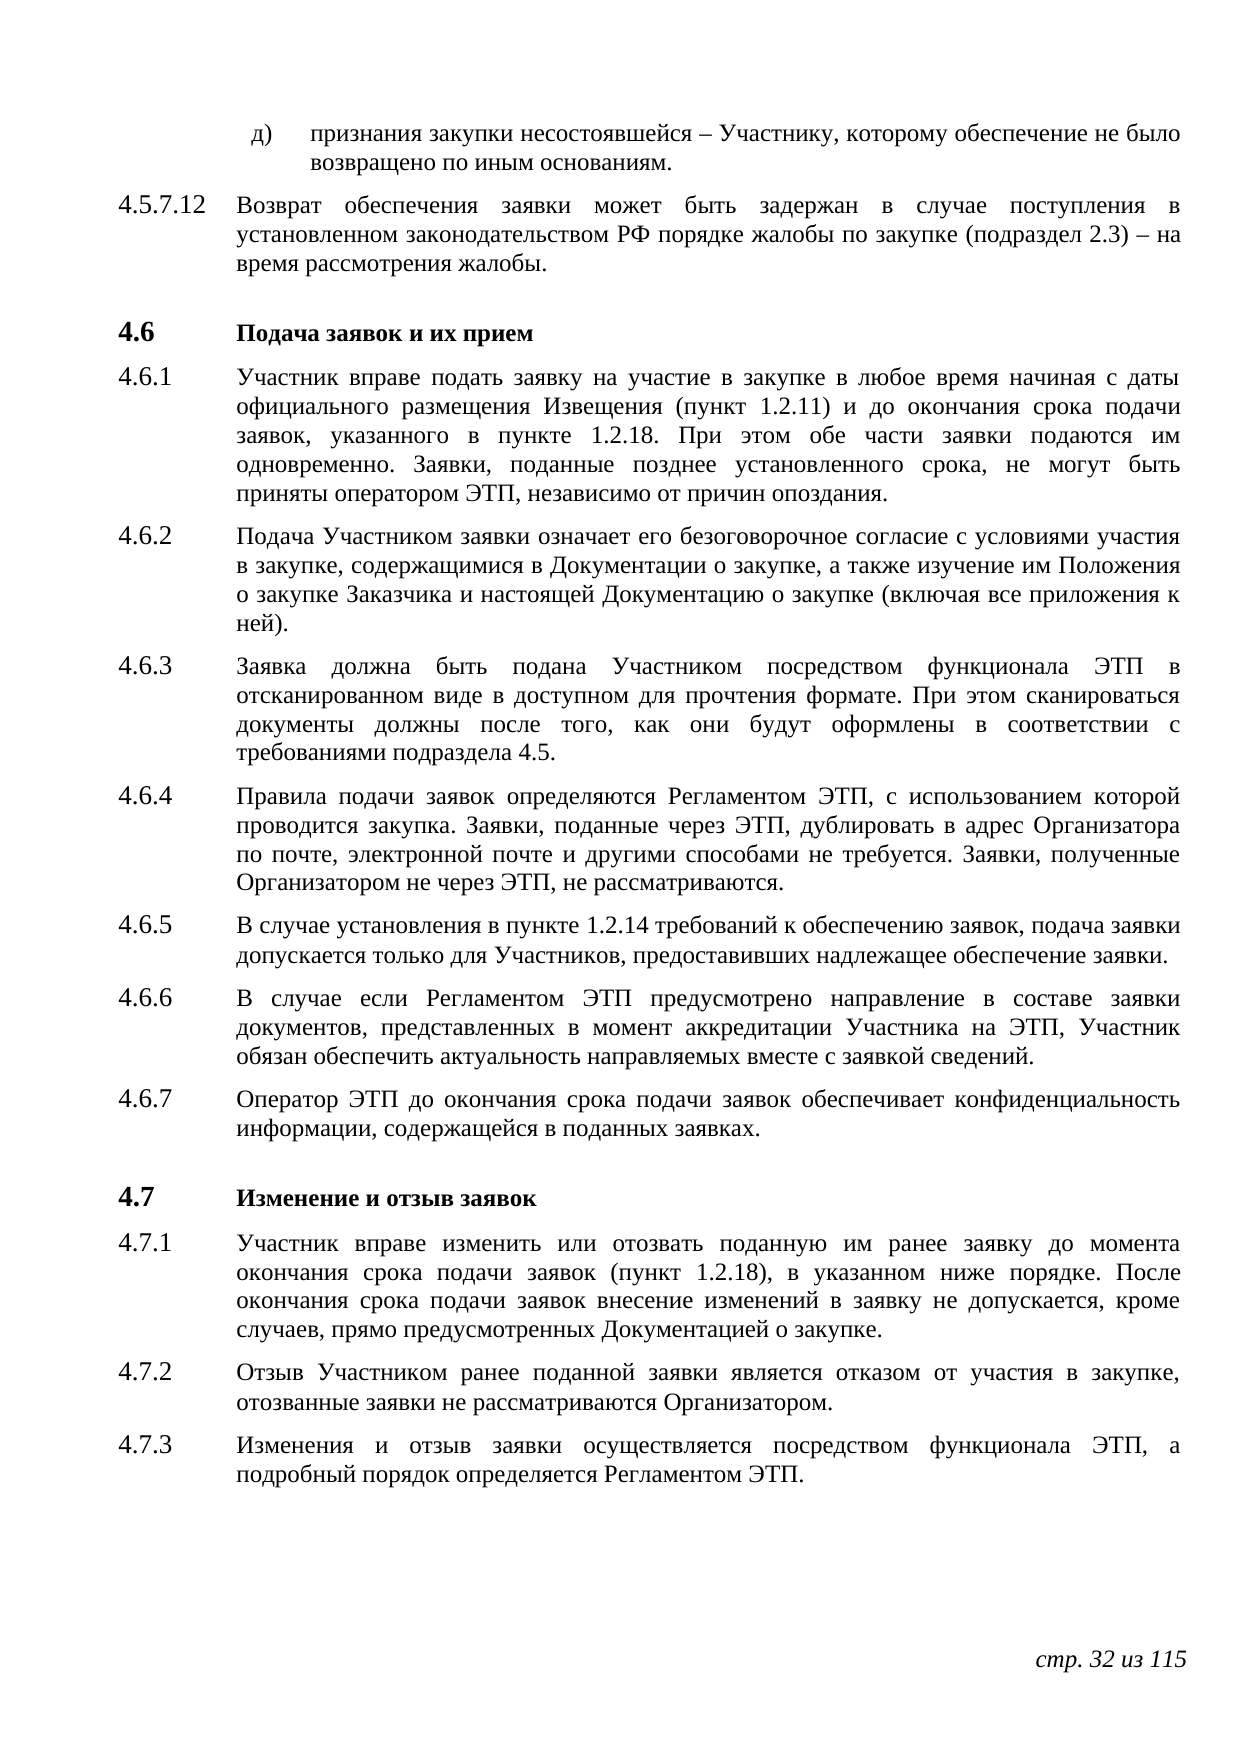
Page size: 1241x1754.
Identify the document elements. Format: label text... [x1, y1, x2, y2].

subtitle Изменение и отзыв заявок [118, 1179, 1181, 1213]
text Оператор ЭТП до окончания срока подачи заявок обеспечивает конфиденциальность информации, содержащейся в поданных заявках. [118, 1082, 1181, 1142]
text В случае если Регламентом ЭТП предусмотрено направление в составе заявки документов, представленных в момент аккредитации Участника на ЭТП, Участник обязан обеспечить актуальность направляемых вместе с заявкой сведений. [118, 981, 1181, 1070]
text Правила подачи заявок определяются Регламентом ЭТП, с использованием которой проводится закупка. Заявки, поданные через ЭТП, дублировать в адрес Организатора по почте, электронной почте и другими способами не требуется. Заявки, полученные Организатором не через ЭТП, не рассматриваются. [118, 779, 1181, 896]
text Возврат обеспечения заявки может быть задержан в случае поступления в установленном законодательством РФ порядке жалобы по закупке (подраздел 2.3) – на время рассмотрения жалобы. [118, 188, 1181, 277]
subtitle Подача заявок и их прием [118, 314, 1181, 348]
text Подача Участником заявки означает его безоговорочное согласие с условиями участия в закупке, содержащимися в Документации о закупке, а также изучение им Положения о закупке Заказчика и настоящей Документацию о закупке (включая все приложения к ней). [118, 519, 1181, 636]
text Заявка должна быть подана Участником посредством функционала ЭТП в отсканированном виде в доступном для прочтения формате. При этом сканироваться документы должны после того, как они будут оформлены в соответствии с требованиями подраздела 4.5. [118, 649, 1181, 766]
text признания закупки несостоявшейся – Участнику, которому обеспечение не было возвращено по иным основаниям. [251, 118, 1181, 176]
text Участник вправе подать заявку на участие в закупке в любое время начиная с даты официального размещения Извещения (пункт 1.2.11) и до окончания срока подачи заявок, указанного в пункте 1.2.18. При этом обе части заявки подаются им одновременно. Заявки, поданные позднее установленного срока, не могут быть приняты оператором ЭТП, независимо от причин опоздания. [118, 360, 1181, 506]
text Изменения и отзыв заявки осуществляется посредством функционала ЭТП, а подробный порядок определяется Регламентом ЭТП. [118, 1428, 1181, 1488]
text Участник вправе изменить или отозвать поданную им ранее заявку до момента окончания срока подачи заявок (пункт 1.2.18), в указанном ниже порядке. После окончания срока подачи заявок внесение изменений в заявку не допускается, кроме случаев, прямо предусмотренных Документацией о закупке. [118, 1226, 1181, 1343]
text Отзыв Участником ранее поданной заявки является отказом от участия в закупке, отозванные заявки не рассматриваются Организатором. [118, 1356, 1181, 1415]
text В случае установления в пункте 1.2.14 требований к обеспечению заявок, подача заявки допускается только для Участников, предоставивших надлежащее обеспечение заявки. [118, 909, 1181, 968]
